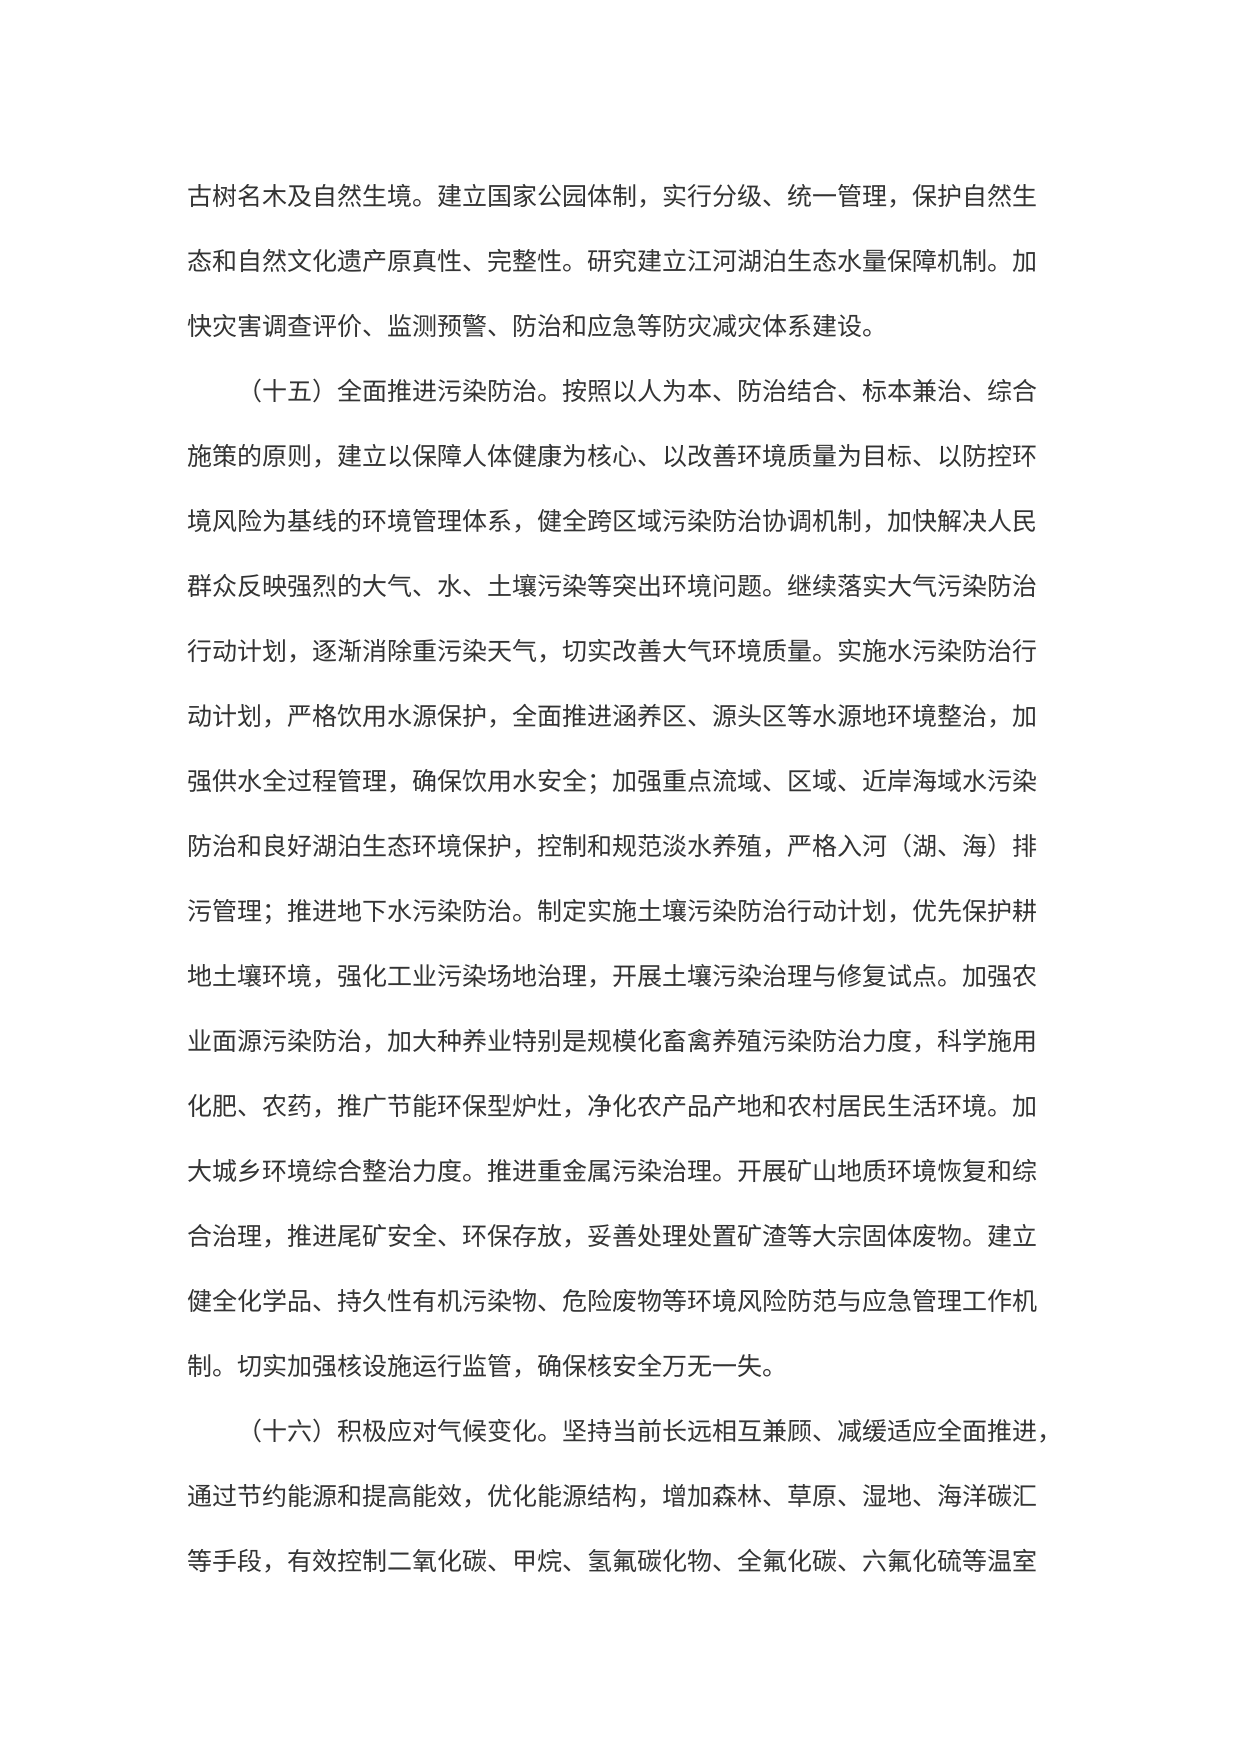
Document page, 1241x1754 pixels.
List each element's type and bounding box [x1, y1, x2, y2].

text [187, 162, 1053, 1592]
